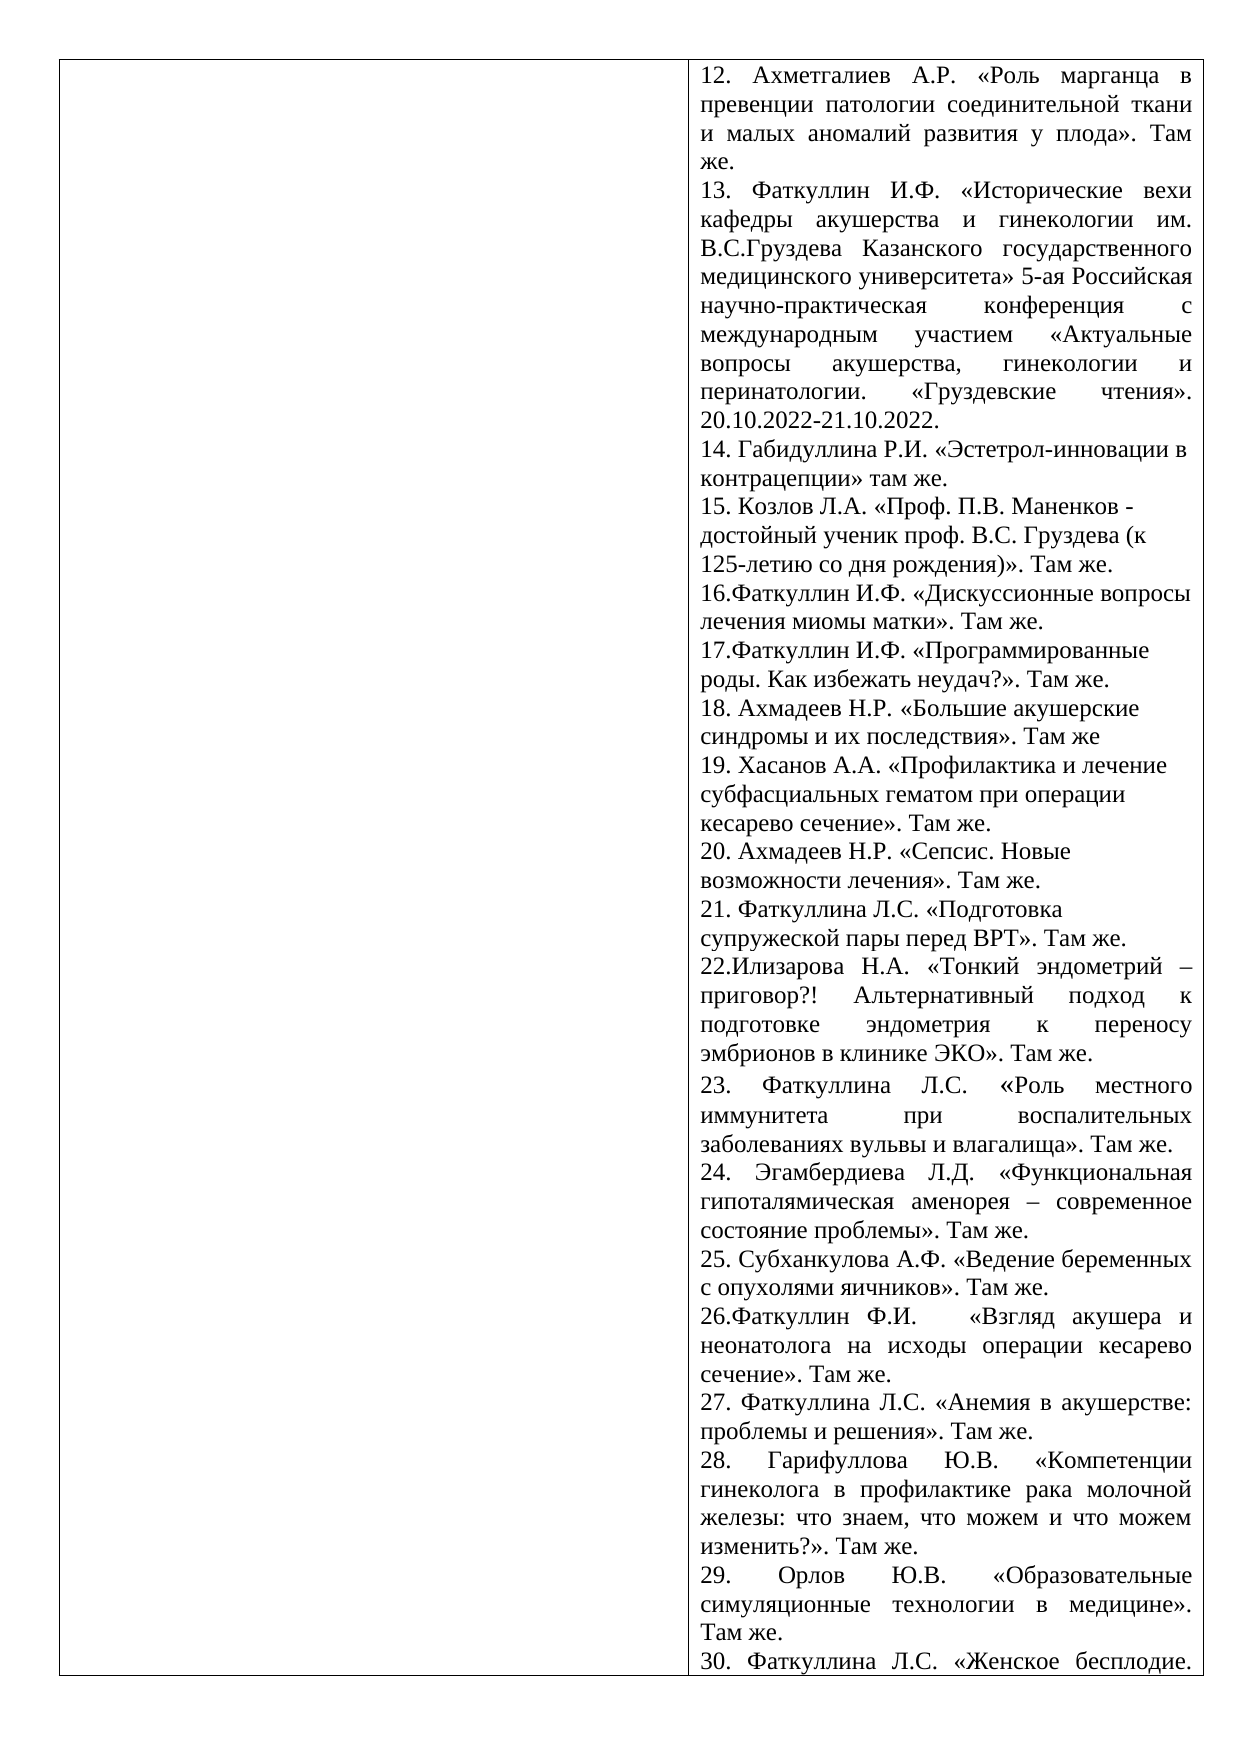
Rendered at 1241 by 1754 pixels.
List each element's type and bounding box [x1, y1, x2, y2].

table_cell [689, 60, 1203, 1675]
table_cell [60, 60, 688, 1675]
